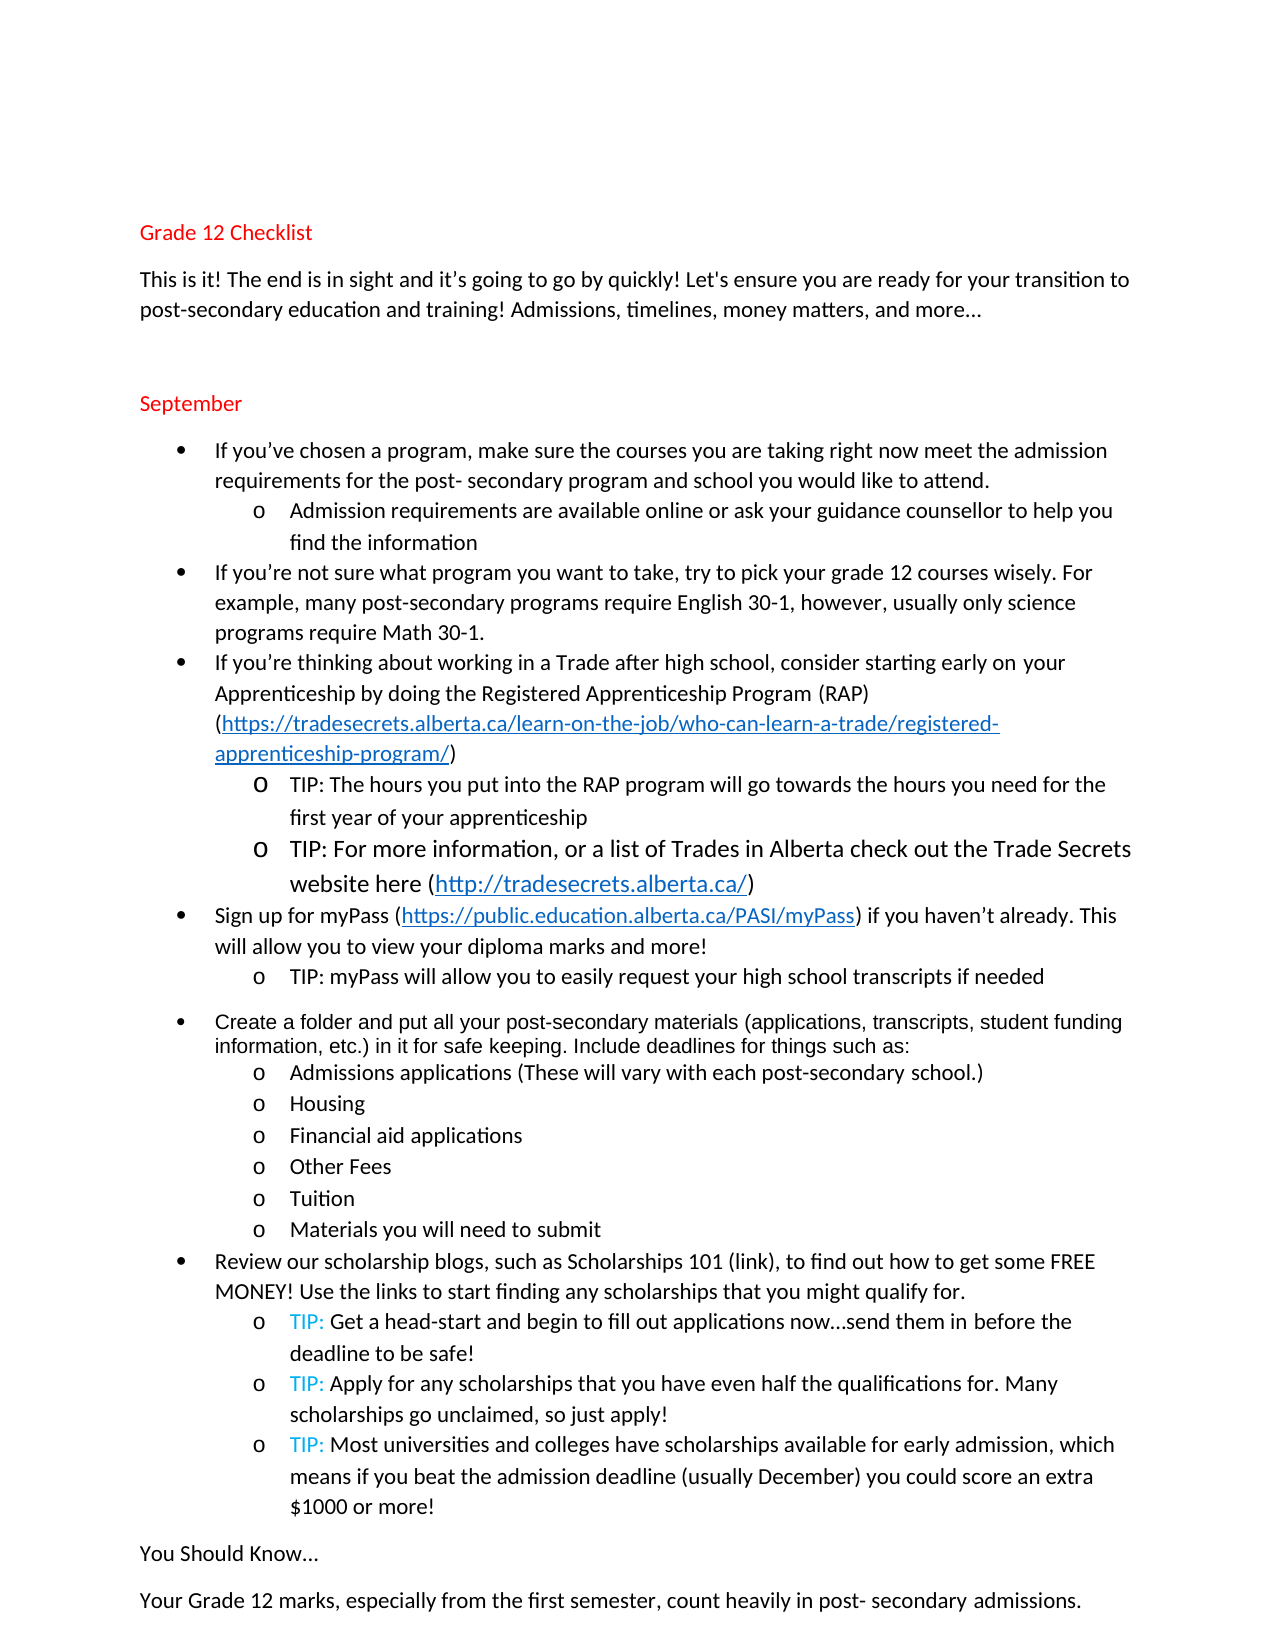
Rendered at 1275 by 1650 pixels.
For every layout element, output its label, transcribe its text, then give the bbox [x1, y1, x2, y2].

list Sign up for myPass (https://public.education.alberta.ca/PASI/myPass) if you haven’t already. This will allow you to view your diploma marks and more! [177, 902, 1133, 960]
list If you’ve chosen a program, make sure the courses you are taking right now meet the admission requirements for the post- secondary program and school you would like to attend. [177, 436, 1133, 494]
list TIP: Get a head-start and begin to fill out applications now…send them in before the deadline to be safe! [252, 1307, 1133, 1367]
list TIP: The hours you put into the RAP program will go towards the hours you need for the first year of your apprenticeship [252, 769, 1133, 831]
list TIP: For more information, or a list of Trades in Alberta check out the Trade Secrets website here (http://tradesecrets.alberta.ca/) [252, 833, 1133, 899]
list If you’re thinking about working in a Trade after high school, consider starting early on your Apprenticeship by doing the Registered Apprenticeship Program (RAP) (https://tradesecrets.alberta.ca/learn-on-the-job/who-can-learn-a-trade/registered-apprenticeship-program/) [177, 648, 1133, 767]
list Tuition [252, 1184, 1133, 1213]
list Admissions applications (These will vary with each post-secondary school.) [252, 1058, 1133, 1087]
list TIP: myPass will allow you to easily request your high school transcripts if needed [252, 962, 1133, 991]
list TIP: Apply for any scholarships that you have even half the qualifications for. Many scholarships go unclaimed, so just apply! [252, 1369, 1133, 1428]
list Review our scholarship blogs, such as Scholarships 101 (link), to find out how to get some FREE MONEY! Use the links to start finding any scholarships that you might qualify for. [177, 1247, 1133, 1305]
list Admission requirements are available online or ask your guidance counsellor to help you find the information [252, 496, 1133, 556]
list Financial aid applications [252, 1121, 1133, 1150]
list If you’re not sure what program you want to take, try to pick your grade 12 courses wisely. For example, many post-secondary programs require English 30-1, however, usually only science programs require Math 30-1. [177, 558, 1133, 646]
text September [139, 389, 1133, 417]
text This is it! The end is in sight and it’s going to go by quickly! Let's ensure you are ready for your transition to post-secondary education and training! Admissions, timelines, money matters, and more... [139, 265, 1133, 323]
list Materials you will need to submit [252, 1215, 1133, 1244]
text Your Grade 12 marks, especially from the first semester, count heavily in post- secondary admissions. [139, 1586, 1133, 1614]
text Grade 12 Checklist [139, 218, 1133, 246]
list Create a folder and put all your post-secondary materials (applications, transcripts, student funding information, etc.) in it for safe keeping. Include deadlines for things such as: [177, 1010, 1133, 1058]
list Housing [252, 1089, 1133, 1119]
list TIP: Most universities and colleges have scholarships available for early admission, which means if you beat the admission deadline (usually December) you could score an extra $1000 or more! [252, 1430, 1133, 1520]
text You Should Know... [139, 1539, 1133, 1567]
list Other Fees [252, 1152, 1133, 1182]
